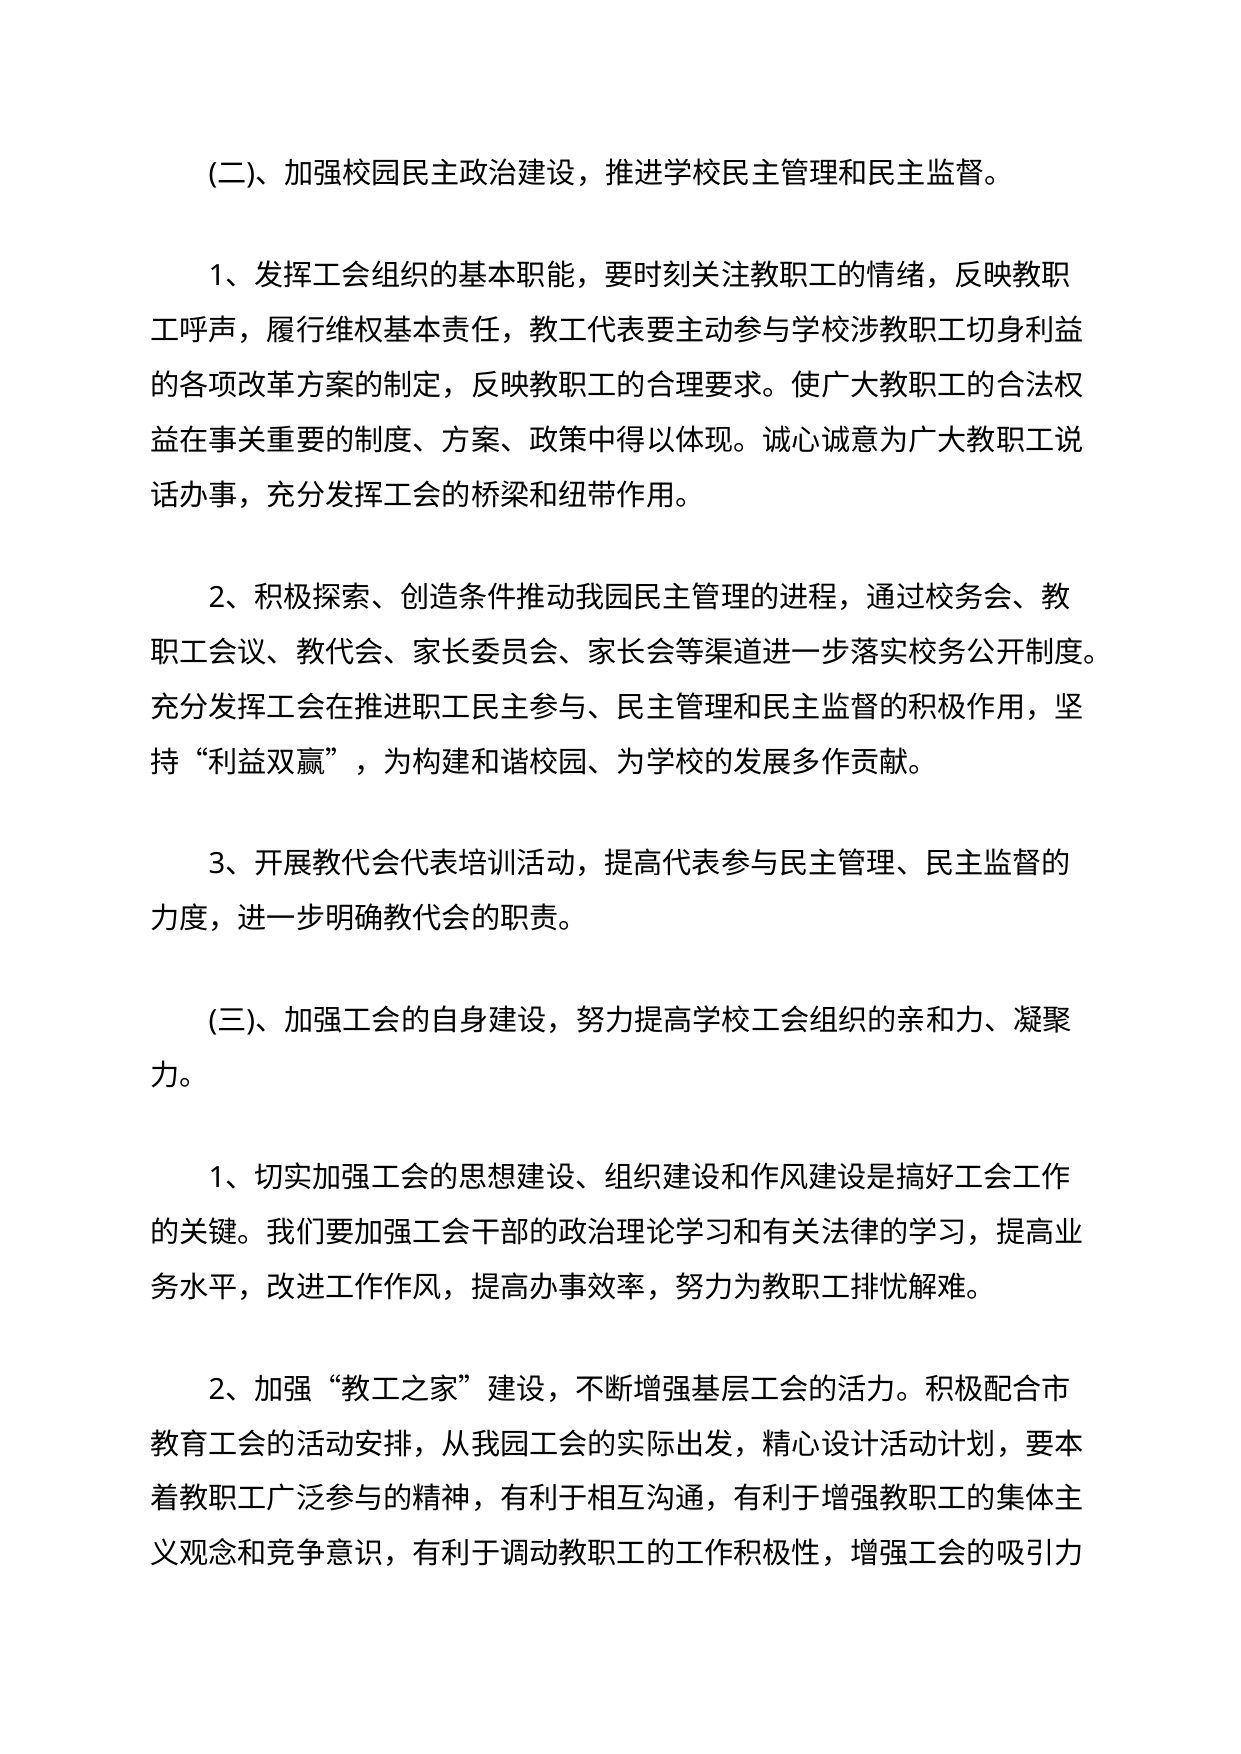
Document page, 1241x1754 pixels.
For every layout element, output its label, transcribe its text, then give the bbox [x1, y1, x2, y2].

text 1、切实加强工会的思想建设、组织建设和作风建设是搞好工会工作的关键。我们要加强工会干部的政治理论学习和有关法律的学习，提高业务水平，改进工作作风，提高办事效率，努力为教职工排忧解难。 [150, 1153, 1090, 1306]
text 2、积极探索、创造条件推动我园民主管理的进程，通过校务会、教职工会议、教代会、家长委员会、家长会等渠道进一步落实校务公开制度。充分发挥工会在推进职工民主参与、民主管理和民主监督的积极作用，坚持“利益双赢”，为构建和谐校园、为学校的发展多作贡献。 [150, 573, 1090, 781]
text 3、开展教代会代表培训活动，提高代表参与民主管理、民主监督的力度，进一步明确教代会的职责。 [150, 840, 1090, 937]
text (二)、加强校园民主政治建设，推进学校民主管理和民主监督。 [150, 150, 1090, 192]
text 1、发挥工会组织的基本职能，要时刻关注教职工的情绪，反映教职工呼声，履行维权基本责任，教工代表要主动参与学校涉教职工切身利益的各项改革方案的制定，反映教职工的合理要求。使广大教职工的合法权益在事关重要的制度、方案、政策中得以体现。诚心诚意为广大教职工说话办事，充分发挥工会的桥梁和纽带作用。 [150, 252, 1090, 514]
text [150, 1365, 1090, 1572]
text (三)、加强工会的自身建设，努力提高学校工会组织的亲和力、凝聚力。 [150, 997, 1090, 1094]
